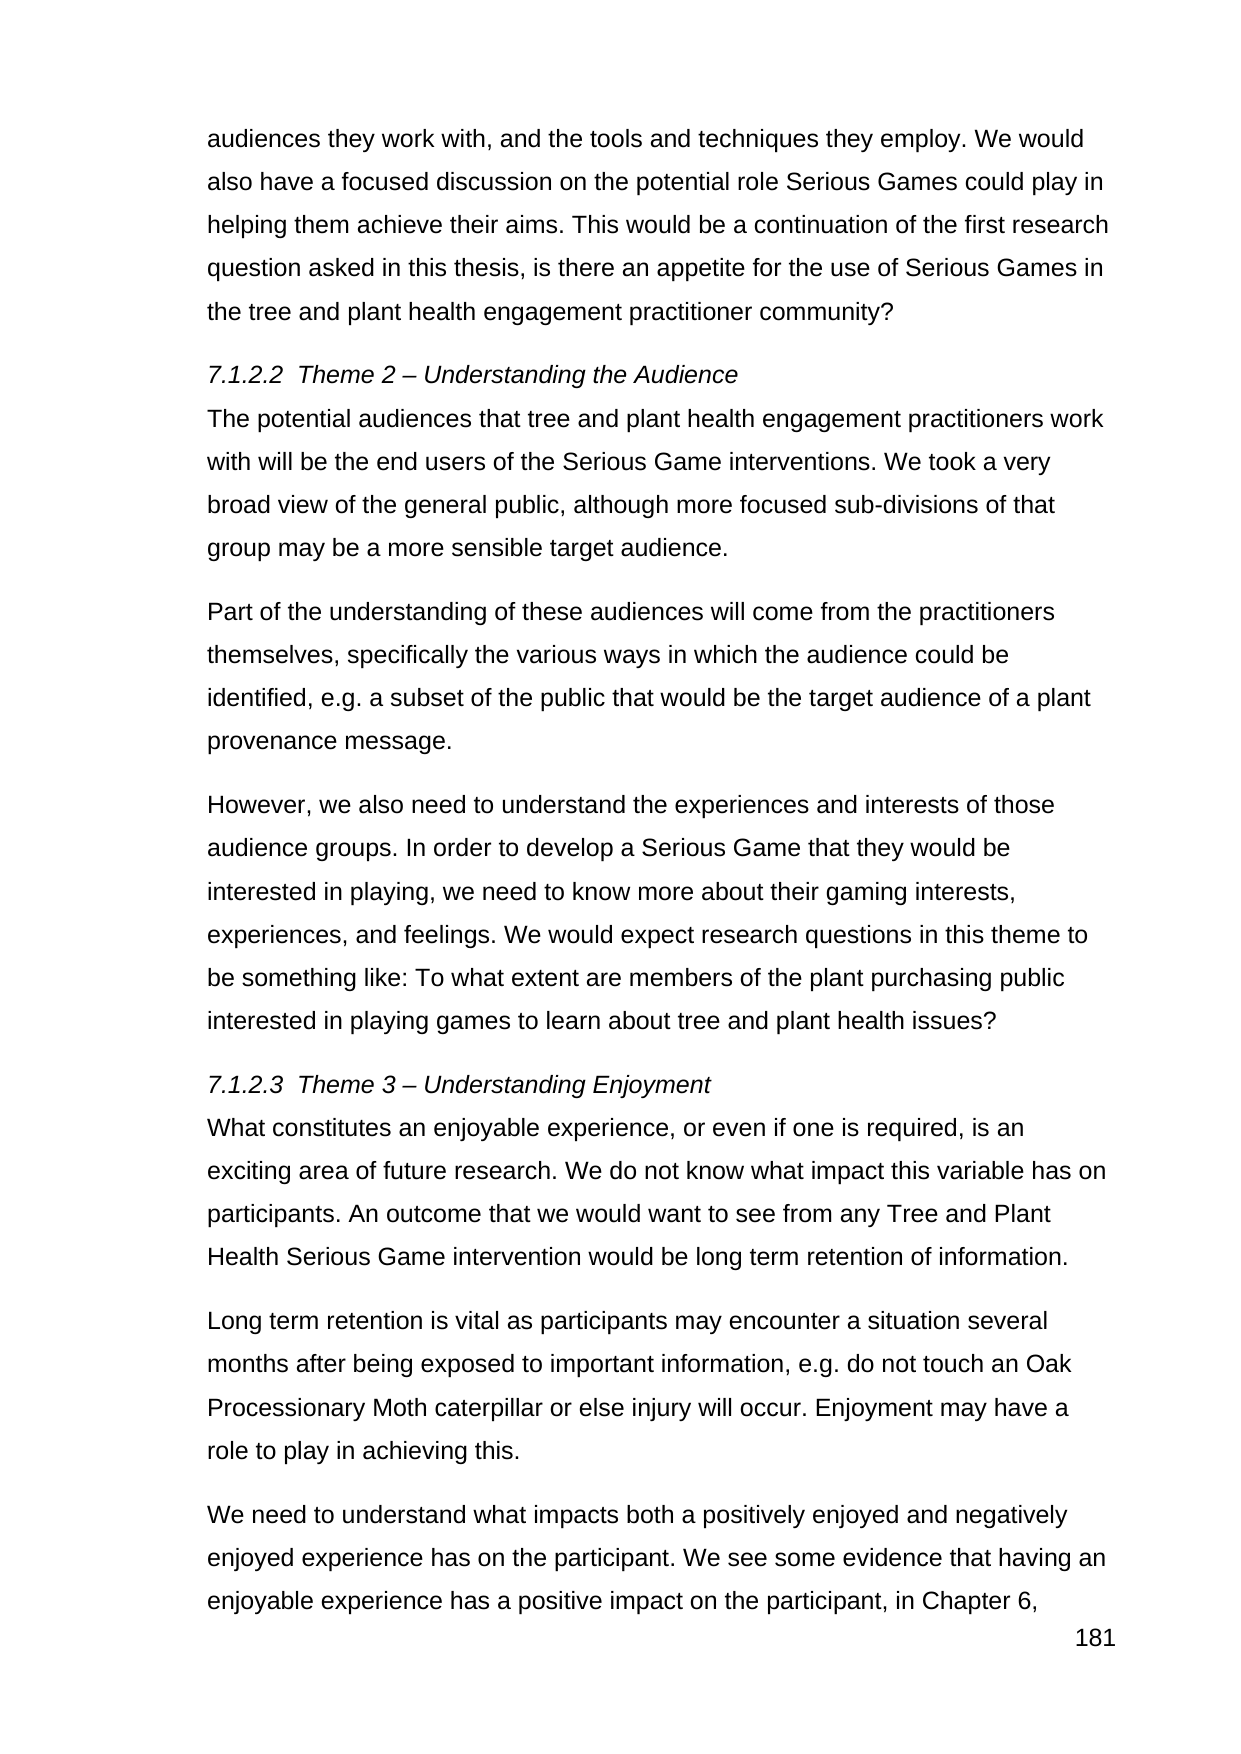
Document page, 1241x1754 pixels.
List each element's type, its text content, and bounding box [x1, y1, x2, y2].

text Part of the understanding of these audiences will come from the practitioners themselves, specifically the various ways in which the audience could be identified, e.g. a subset of the public that would be the target audience of a plant provenance message. [207, 597, 1116, 755]
subtitle Theme 3 – Understanding Enjoyment [207, 1070, 1116, 1099]
text What constitutes an enjoyable experience, or even if one is required, is an exciting area of future research. We do not know what impact this variable has on participants. An outcome that we would want to see from any Tree and Plant Health Serious Game intervention would be long term retention of information. [207, 1113, 1116, 1271]
text The potential audiences that tree and plant health engagement practitioners work with will be the end users of the Serious Game interventions. We took a very broad view of the general public, although more focused sub-divisions of that group may be a more sensible target audience. [207, 404, 1116, 562]
subtitle Theme 2 – Understanding the Audience [207, 361, 1116, 389]
text Long term retention is vital as participants may encounter a situation several months after being exposed to important information, e.g. do not touch an Oak Processionary Moth caterpillar or else injury will occur. Enjoyment may have a role to play in achieving this. [207, 1306, 1116, 1464]
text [207, 124, 1116, 325]
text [207, 1500, 1116, 1615]
text However, we also need to understand the experiences and interests of those audience groups. In order to develop a Serious Game that they would be interested in playing, we need to know more about their gaming interests, experiences, and feelings. We would expect research questions in this theme to be something like: To what extent are members of the plant purchasing public interested in playing games to learn about tree and plant health issues? [207, 790, 1116, 1035]
